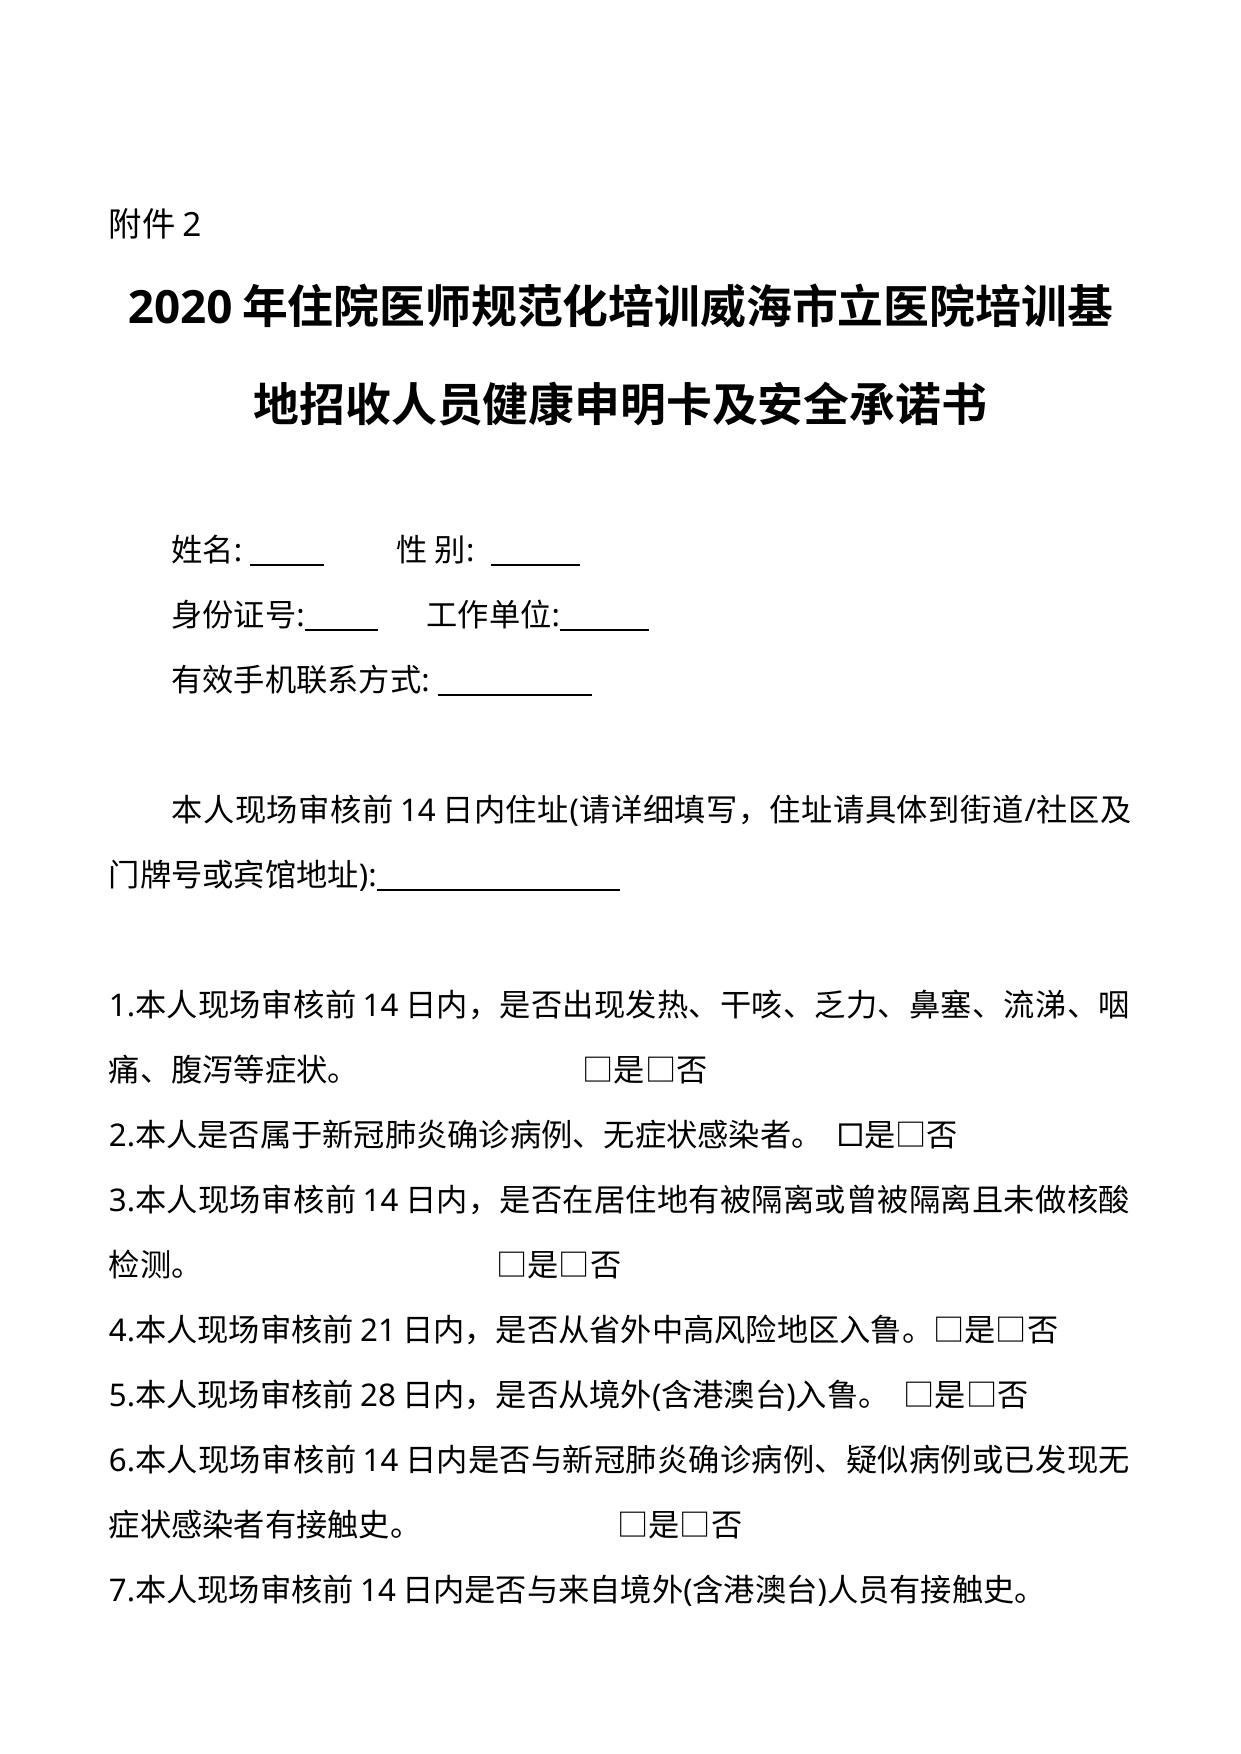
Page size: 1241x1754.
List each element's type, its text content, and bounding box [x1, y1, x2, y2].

text 4.本人现场审核前21日内，是否从省外中高风险地区入鲁。□是□否 [109, 1295, 1132, 1360]
text 3.本人现场审核前14日内，是否在居住地有被隔离或曾被隔离且未做核酸检测。 □是□否 [109, 1165, 1132, 1295]
text 姓名: 性 别: [109, 515, 1132, 580]
text 身份证号: 工作单位: [109, 580, 1132, 645]
text 本人现场审核前14日内住址(请详细填写，住址请具体到街道/社区及门牌号或宾馆地址): [109, 775, 1132, 905]
text 2.本人是否属于新冠肺炎确诊病例、无症状感染者。 是□否 [109, 1100, 1132, 1165]
text 2020年住院医师规范化培训威海市立医院培训基地招收人员健康申明卡及安全承诺书 [109, 255, 1132, 450]
text 6.本人现场审核前14日内是否与新冠肺炎确诊病例、疑似病例或已发现无症状感染者有接触史。 □是□否 [109, 1425, 1132, 1555]
text 有效手机联系方式: [109, 645, 1132, 710]
text 1.本人现场审核前14日内，是否出现发热、干咳、乏力、鼻塞、流涕、咽痛、腹泻等症状。 □是□否 [109, 970, 1132, 1100]
text 附件2 [109, 190, 1132, 255]
text 5.本人现场审核前28日内，是否从境外(含港澳台)入鲁。 □是□否 [109, 1360, 1132, 1425]
text 7.本人现场审核前14日内是否与来自境外(含港澳台)人员有接触史。 [109, 1555, 1132, 1620]
